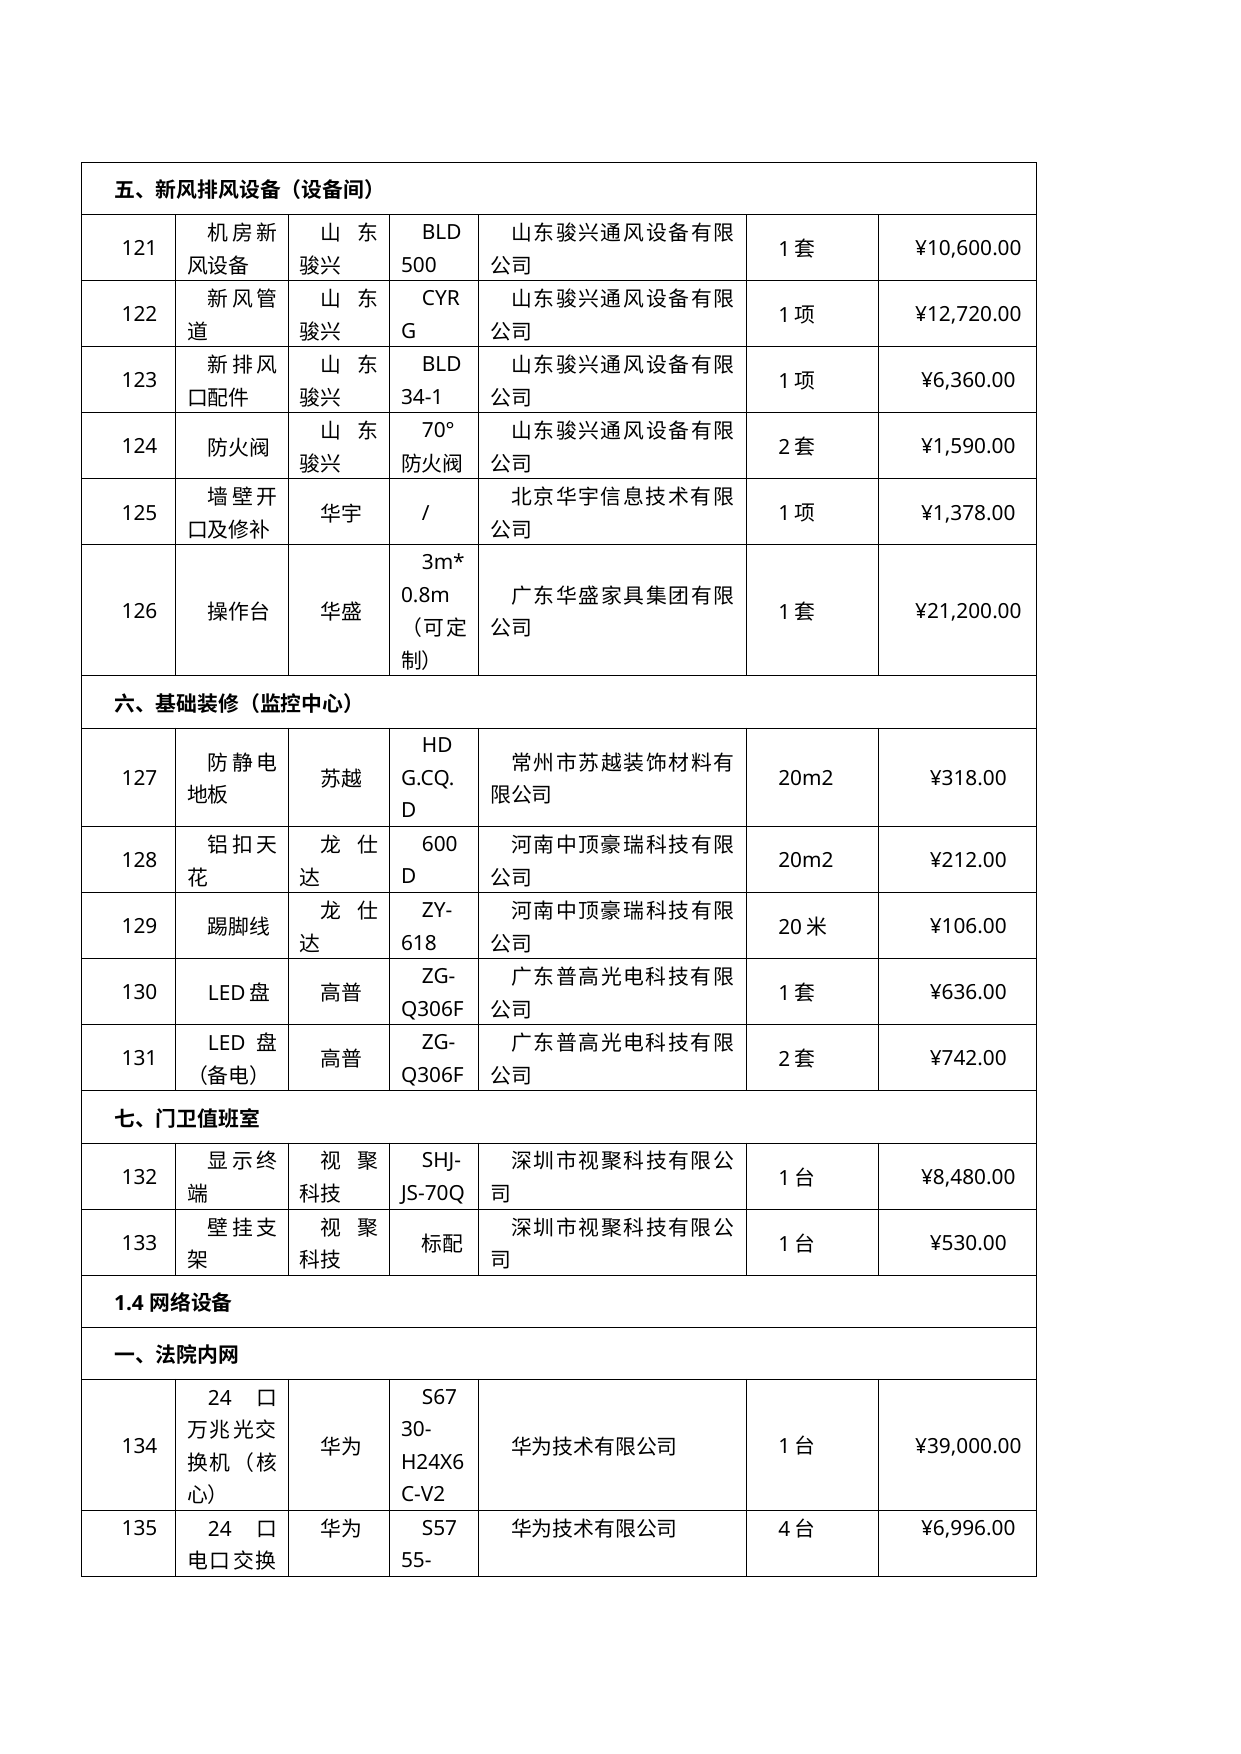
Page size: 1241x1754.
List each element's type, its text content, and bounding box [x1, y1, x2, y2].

table_cell 龙仕达 [289, 827, 389, 892]
table_cell 新风管道 [176, 281, 288, 346]
table_cell 六、基础装修（监控中心） [82, 676, 1036, 728]
table_cell 600D [390, 827, 478, 892]
table_cell 广东华盛家具集团有限公司 [479, 545, 746, 675]
table_cell ¥318.00 [879, 729, 1036, 826]
table_cell 一、法院内网 [82, 1328, 1036, 1379]
table_cell 135 [82, 1511, 175, 1576]
table_cell 深圳市视聚科技有限公司 [479, 1144, 746, 1208]
table_cell 20米 [747, 893, 878, 958]
table_cell 70°防火阀 [390, 413, 478, 478]
table_cell ZY-618 [390, 893, 478, 958]
table_cell 广东普高光电科技有限公司 [479, 959, 746, 1024]
table_cell 铝扣天花 [176, 827, 288, 892]
table_cell S6730-H24X6C-V2 [390, 1380, 478, 1510]
table_cell 山东骏兴 [289, 281, 389, 346]
table_cell 墙壁开口及修补 [176, 479, 288, 544]
table_cell 1台 [747, 1144, 878, 1208]
table_cell ¥742.00 [879, 1025, 1036, 1090]
table_cell ¥212.00 [879, 827, 1036, 892]
table_cell 显示终端 [176, 1144, 288, 1208]
table_cell 1套 [747, 959, 878, 1024]
table_cell 121 [82, 215, 175, 280]
table_cell 七、门卫值班室 [82, 1091, 1036, 1142]
table_cell ZG-Q306F [390, 1025, 478, 1090]
table_cell 防静电地板 [176, 729, 288, 826]
table_cell ¥8,480.00 [879, 1144, 1036, 1208]
table_cell 1台 [747, 1210, 878, 1274]
table_cell 130 [82, 959, 175, 1024]
table_cell 123 [82, 347, 175, 412]
table_cell 2套 [747, 1025, 878, 1090]
table_cell 北京华宇信息技术有限公司 [479, 479, 746, 544]
table_cell 山东骏兴通风设备有限公司 [479, 215, 746, 280]
table_cell 华宇 [289, 479, 389, 544]
table_cell ¥1,378.00 [879, 479, 1036, 544]
table_cell 125 [82, 479, 175, 544]
table_cell 129 [82, 893, 175, 958]
table_cell CYRG [390, 281, 478, 346]
table_cell 新排风口配件 [176, 347, 288, 412]
table_cell 1套 [747, 545, 878, 675]
table_cell 1项 [747, 281, 878, 346]
table_cell 山东骏兴 [289, 215, 389, 280]
table_cell BLD34-1 [390, 347, 478, 412]
table_cell LED 盘（备电） [176, 1025, 288, 1090]
table_cell 1.4 网络设备 [82, 1276, 1036, 1327]
table_cell ¥530.00 [879, 1210, 1036, 1274]
table_cell BLD500 [390, 215, 478, 280]
table_cell 河南中顶豪瑞科技有限公司 [479, 827, 746, 892]
table_cell 山东骏兴 [289, 347, 389, 412]
table_cell 1项 [747, 347, 878, 412]
table_cell 24 口电口交换机（接入） [176, 1511, 288, 1576]
table_cell 高普 [289, 959, 389, 1024]
table_cell 126 [82, 545, 175, 675]
table_cell ¥39,000.00 [879, 1380, 1036, 1510]
table_cell ZG-Q306F [390, 959, 478, 1024]
table_cell 视聚科技 [289, 1210, 389, 1274]
table_cell ¥6,360.00 [879, 347, 1036, 412]
table_cell 华为技术有限公司 [479, 1511, 746, 1576]
table_cell 132 [82, 1144, 175, 1208]
table_cell ¥636.00 [879, 959, 1036, 1024]
table_cell 127 [82, 729, 175, 826]
table_cell ¥106.00 [879, 893, 1036, 958]
table_cell 1台 [747, 1380, 878, 1510]
table_cell 1套 [747, 215, 878, 280]
table_cell ¥10,600.00 [879, 215, 1036, 280]
table_cell 4台 [747, 1511, 878, 1576]
table_cell 机房新风设备 [176, 215, 288, 280]
table_cell HDG.CQ.D [390, 729, 478, 826]
table_cell 山东骏兴 [289, 413, 389, 478]
table_cell 20m2 [747, 827, 878, 892]
table_cell 24口万兆光交换机（核心） [176, 1380, 288, 1510]
table_cell 踢脚线 [176, 893, 288, 958]
table_cell ¥1,590.00 [879, 413, 1036, 478]
table_cell 133 [82, 1210, 175, 1274]
table_cell 龙仕达 [289, 893, 389, 958]
table_cell 苏越 [289, 729, 389, 826]
table_cell 防火阀 [176, 413, 288, 478]
table_cell 山东骏兴通风设备有限公司 [479, 413, 746, 478]
table_cell 深圳市视聚科技有限公司 [479, 1210, 746, 1274]
table_cell 广东普高光电科技有限公司 [479, 1025, 746, 1090]
table_cell / [390, 479, 478, 544]
table_cell 20m2 [747, 729, 878, 826]
table_cell 视聚科技 [289, 1144, 389, 1208]
table_cell 标配 [390, 1210, 478, 1274]
table_cell 122 [82, 281, 175, 346]
table_cell 壁挂支架 [176, 1210, 288, 1274]
table_cell SHJ-JS-70Q [390, 1144, 478, 1208]
table_cell 操作台 [176, 545, 288, 675]
table_cell 131 [82, 1025, 175, 1090]
table_cell 124 [82, 413, 175, 478]
table_cell 山东骏兴通风设备有限公司 [479, 347, 746, 412]
table_cell 高普 [289, 1025, 389, 1090]
table_cell ¥6,996.00 [879, 1511, 1036, 1576]
table_cell 134 [82, 1380, 175, 1510]
table_cell 华盛 [289, 545, 389, 675]
table_cell 河南中顶豪瑞科技有限公司 [479, 893, 746, 958]
table_cell S5755-H24T4Y2CZ [390, 1511, 478, 1576]
table_cell ¥21,200.00 [879, 545, 1036, 675]
table_cell 山东骏兴通风设备有限公司 [479, 281, 746, 346]
table_cell LED盘 [176, 959, 288, 1024]
table_cell 128 [82, 827, 175, 892]
table_cell 2套 [747, 413, 878, 478]
table_cell 3m*0.8m（可定制） [390, 545, 478, 675]
table_cell ¥12,720.00 [879, 281, 1036, 346]
table_cell 华为 [289, 1511, 389, 1576]
table_cell 五、新风排风设备（设备间） [82, 163, 1036, 214]
table_cell 常州市苏越装饰材料有限公司 [479, 729, 746, 826]
table_cell 华为 [289, 1380, 389, 1510]
table_cell 1项 [747, 479, 878, 544]
table_cell 华为技术有限公司 [479, 1380, 746, 1510]
